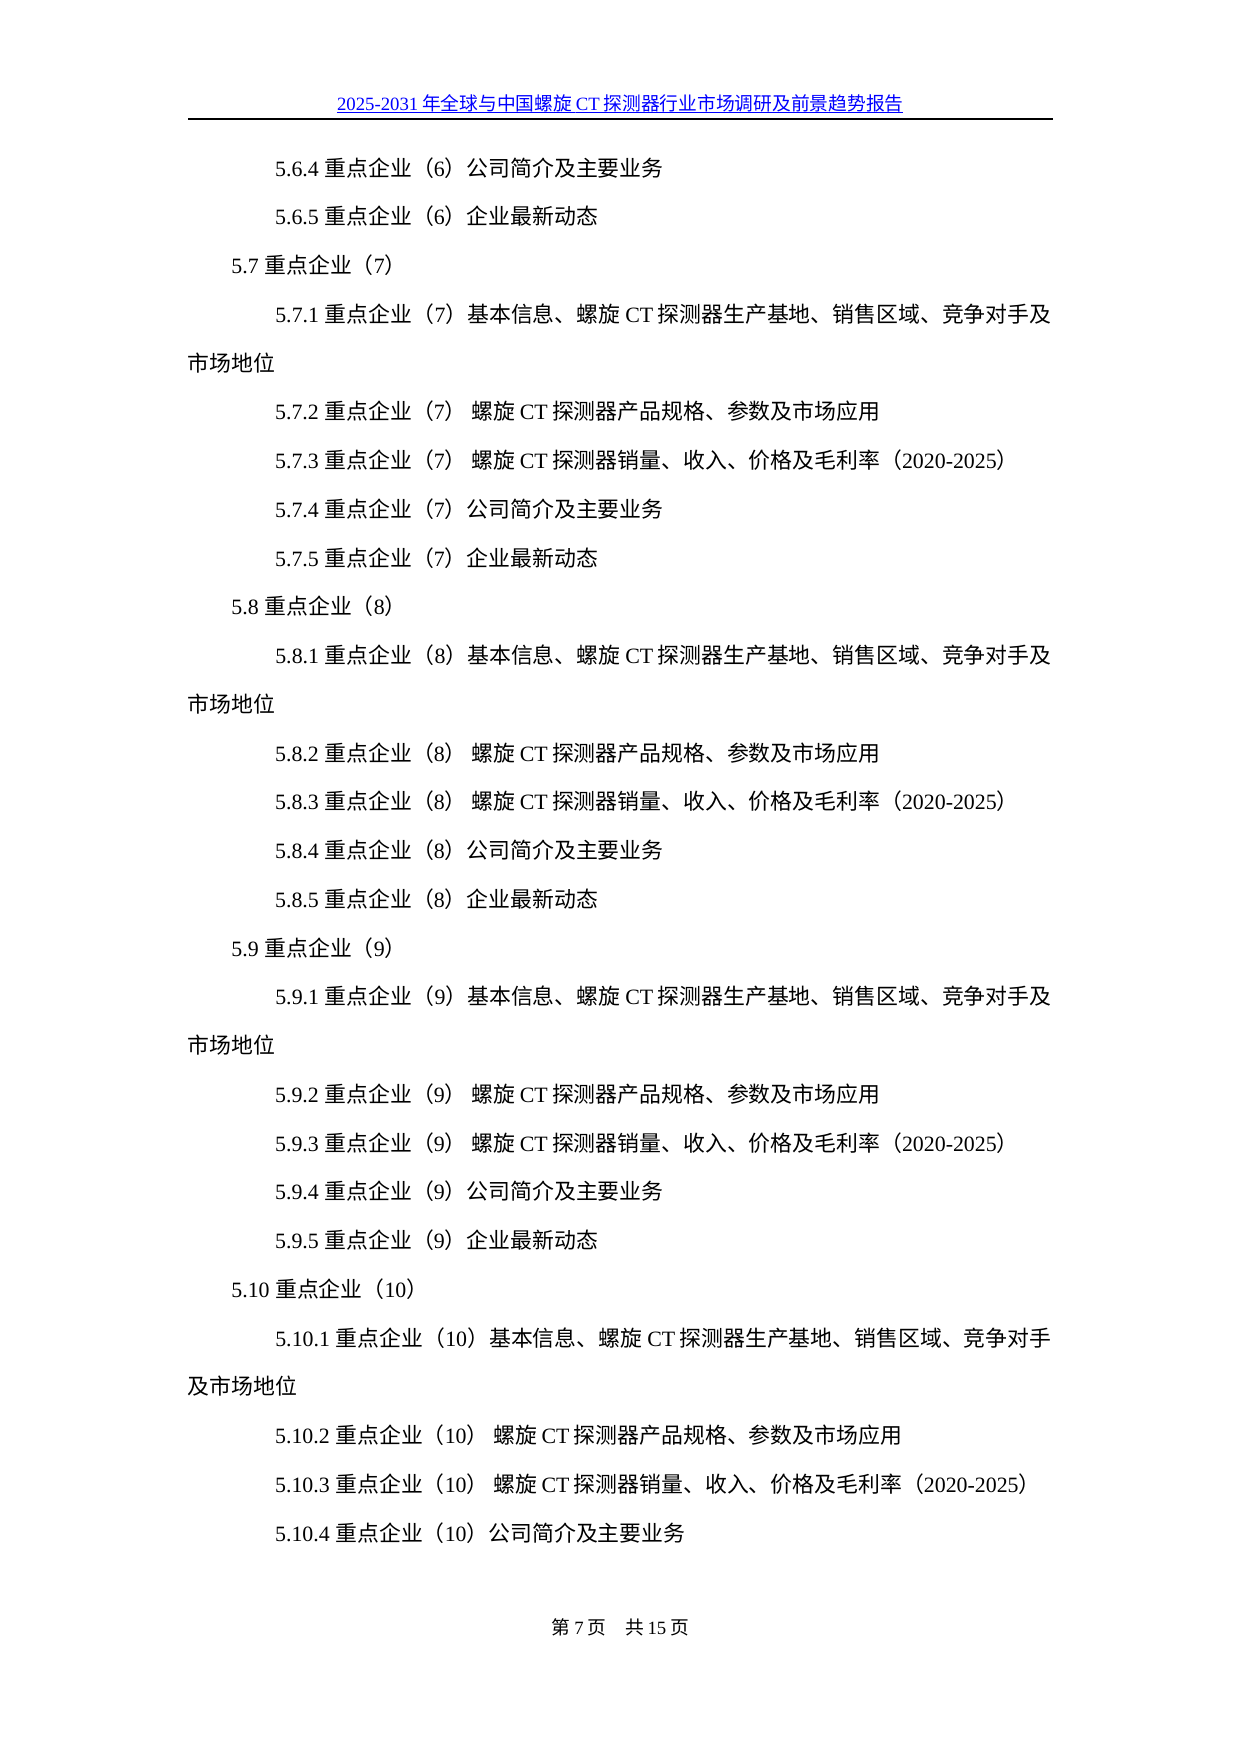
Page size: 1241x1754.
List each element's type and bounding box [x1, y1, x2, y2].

text [187, 150, 1053, 1548]
